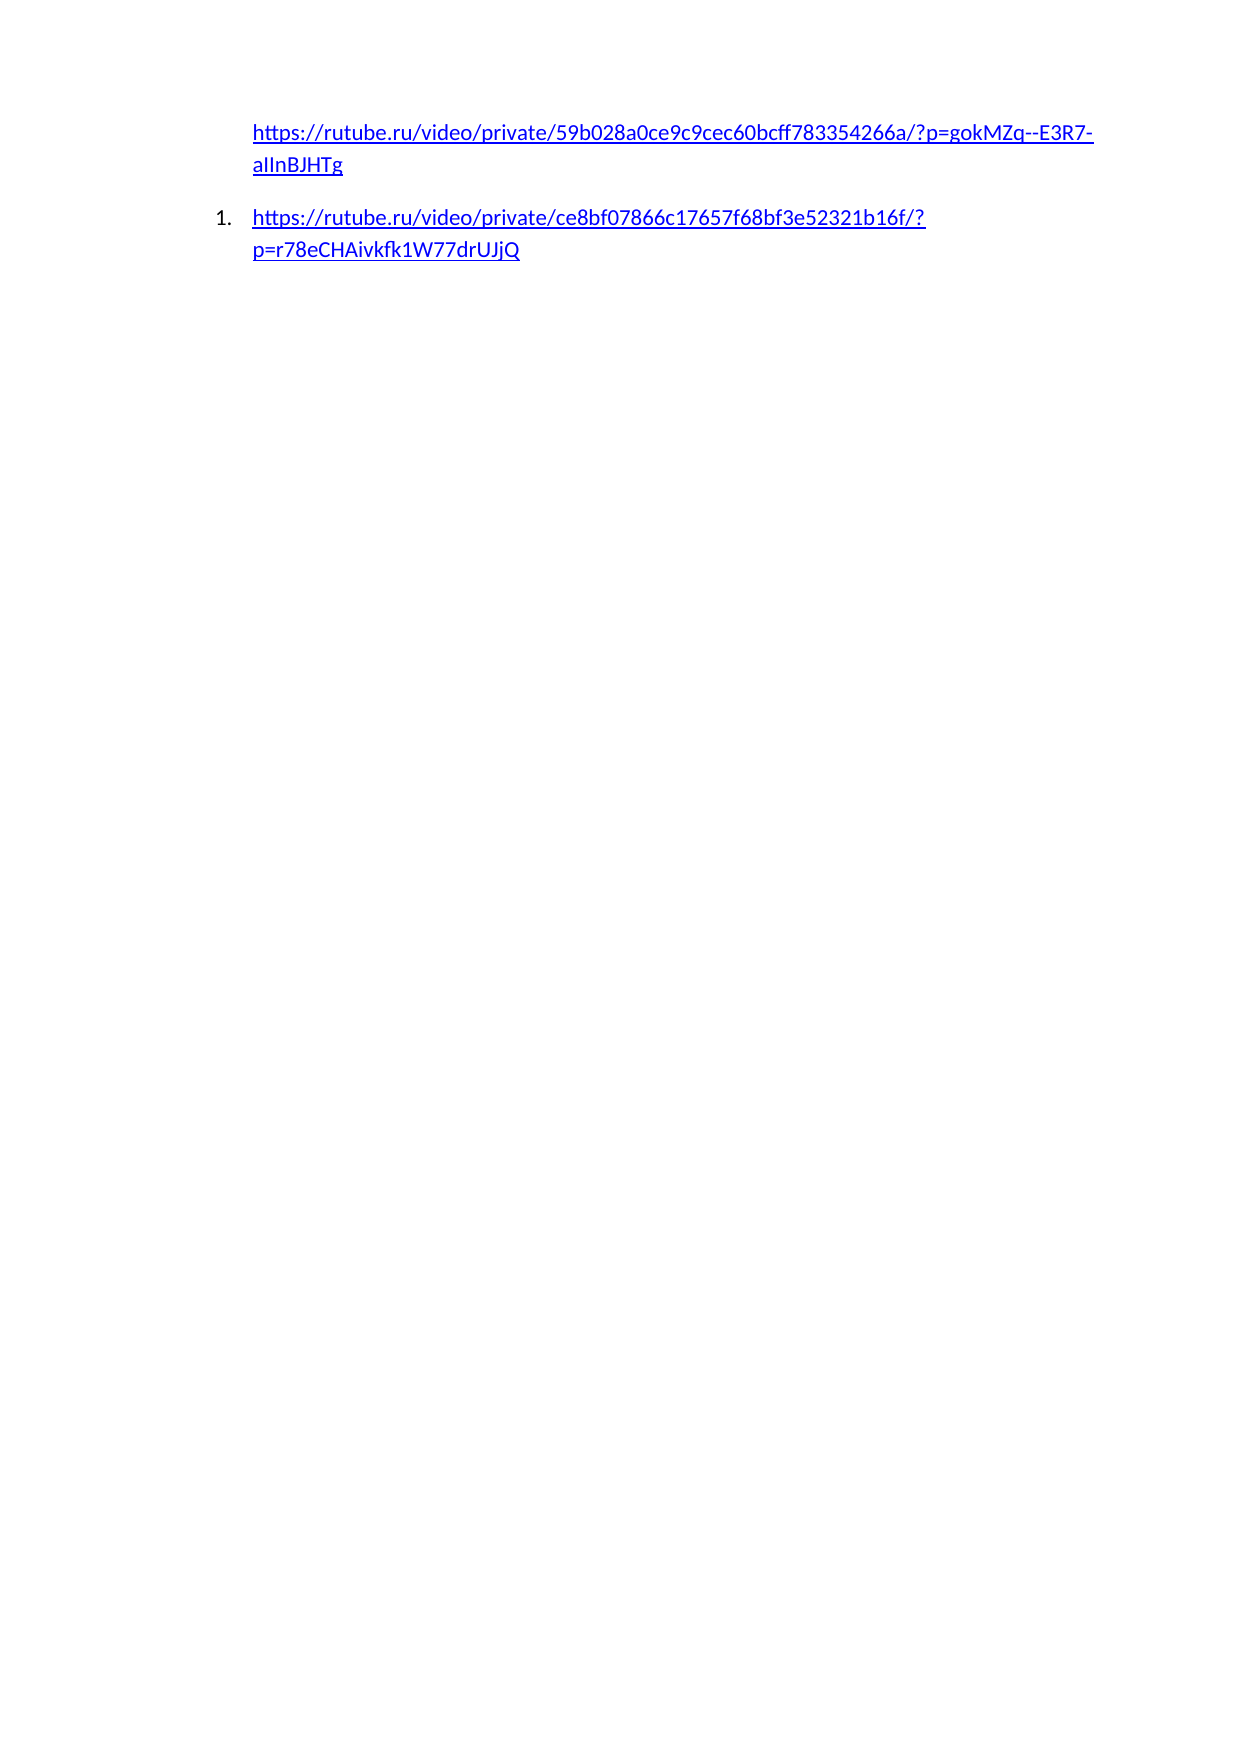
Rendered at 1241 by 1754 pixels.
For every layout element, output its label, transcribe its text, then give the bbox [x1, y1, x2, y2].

text https://rutube.ru/video/private/59b028a0ce9c9cec60bcff783354266a/?p=gokMZq--E3R7-aIInBJHTg [252, 118, 1152, 178]
list https://rutube.ru/video/private/ce8bf07866c17657f68bf3e52321b16f/?p=r78eCHAivkfk1W77drUJjQ [215, 203, 1152, 263]
